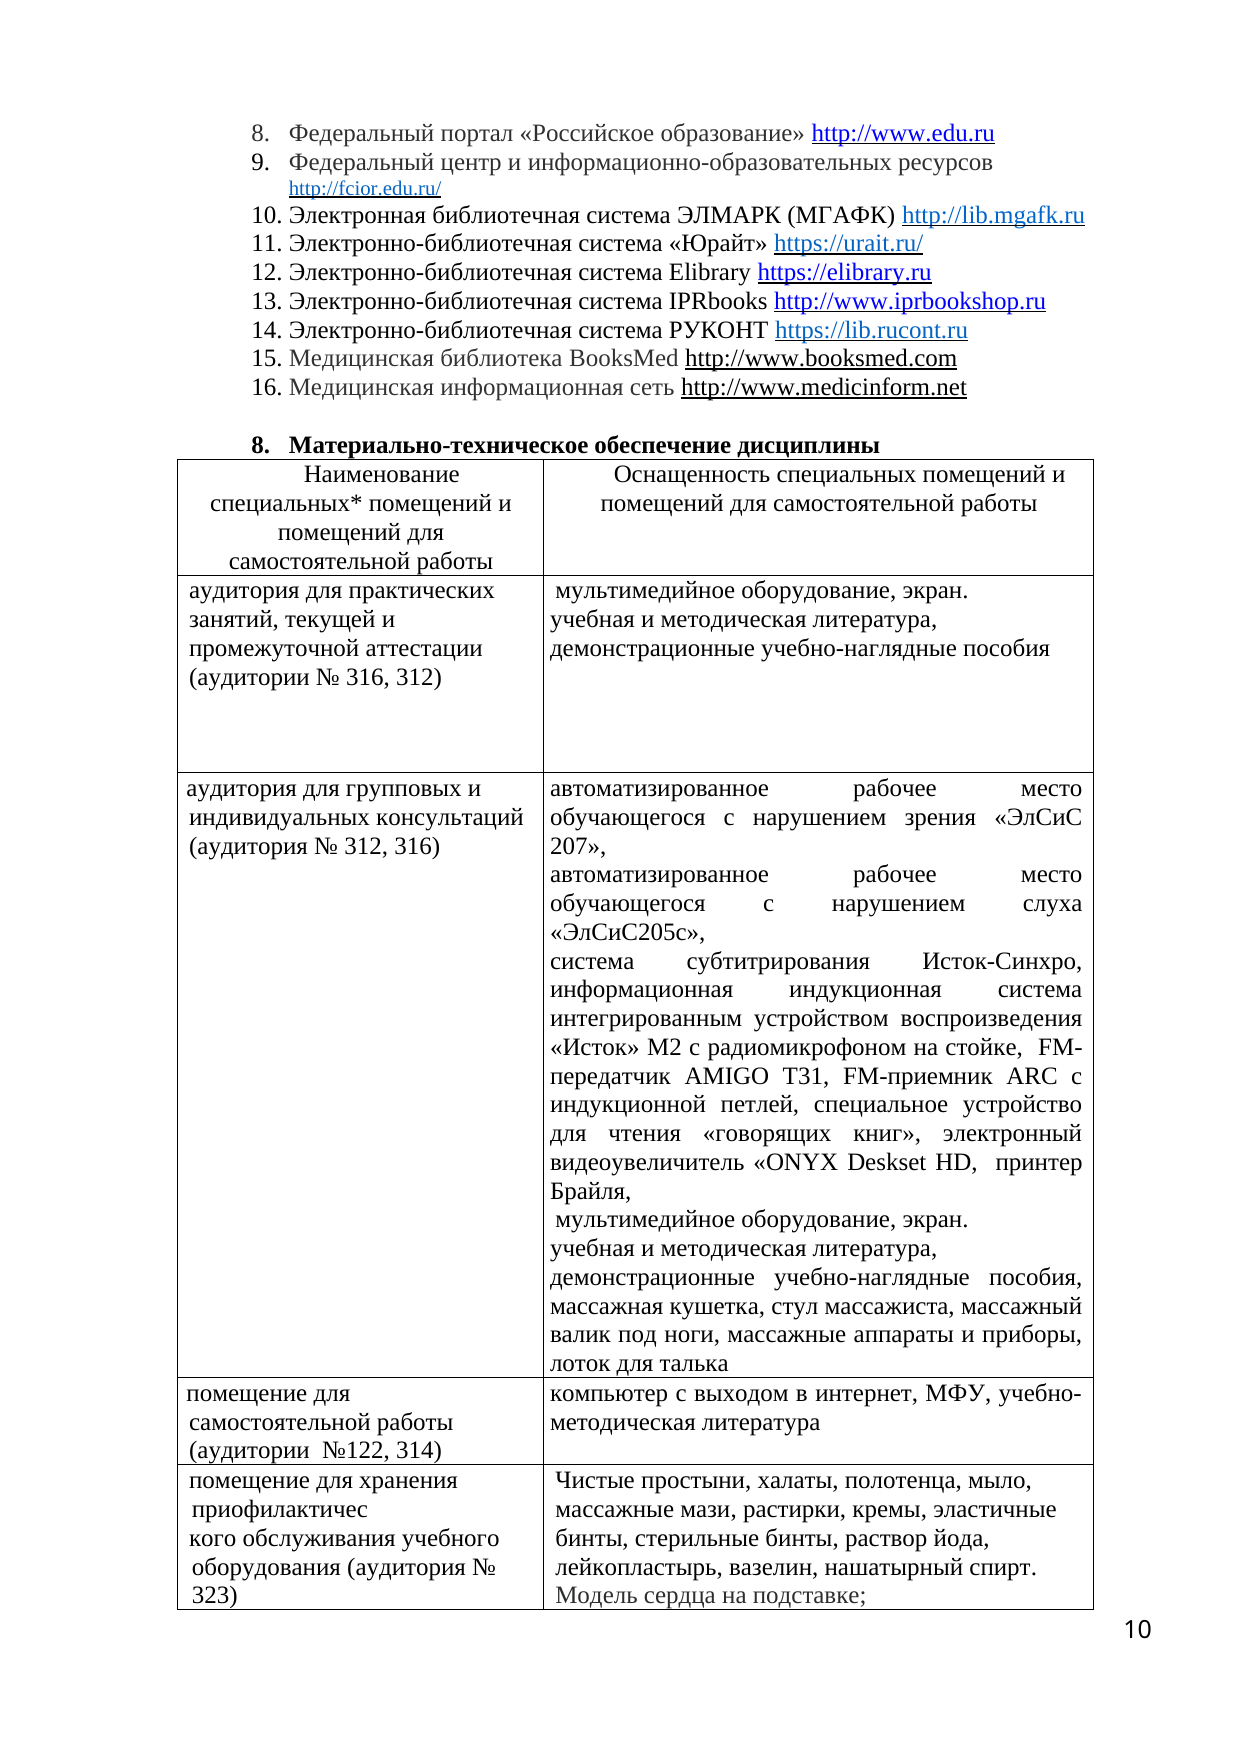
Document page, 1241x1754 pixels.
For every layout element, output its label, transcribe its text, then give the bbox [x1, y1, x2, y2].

list Медицинская информационная сеть http://www.medicinform.net [251, 372, 1152, 401]
list Электронно-библиотечная система РУКОНТ https://lib.rucont.ru [251, 315, 1152, 343]
list Медицинская библиотека BooksMed http://www.booksmed.com [251, 343, 1152, 372]
table_cell автоматизированное рабочее место обучающегося с нарушением зрения «ЭлСиС 207», автоматизированное рабочее место обучающегося с нарушением слуха «ЭлСиС205с», система субтитрирования Исток-Синхро, информационная индукционная система интегрированным устройством воспроизведения «Исток» М2 с радиомикрофоном на стойке, FM-передатчик AMIGO Т31, FM-приемник ARC с индукционной петлей, специальное устройство для чтения «говорящих книг», электронный видеоувеличитель «ONYX Deskset НD, принтер Брайля, мультимедийное оборудование, экран. учебная и методическая литература, демонстрационные учебно-наглядные пособия, массажная кушетка, стул массажиста, массажный валик под ноги, массажные аппараты и приборы, лоток для талька [544, 773, 1093, 1377]
list Федеральный портал «Российское образование» http://www.edu.ru [251, 118, 1152, 147]
list Электронная библиотечная система ЭЛМАРК (МГАФК) http://lib.mgafk.ru [251, 200, 1152, 228]
table_cell мультимедийное оборудование, экран. учебная и методическая литература, демонстрационные учебно-наглядные пособия [544, 576, 1093, 772]
table_header Наименование специальных* помещений и помещений для самостоятельной работы [178, 460, 543, 574]
list Электронно-библиотечная система «Юрайт» https://urait.ru/ [251, 228, 1152, 257]
list Материально-техническое обеспечение дисциплины [251, 430, 1152, 458]
table_cell аудитория для групповых и индивидуальных консультаций (аудитория № 312, 316) [178, 773, 543, 1377]
list Электронно-библиотечная система IPRbooks http://www.iprbookshop.ru [251, 286, 1152, 315]
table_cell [178, 1465, 543, 1609]
table_header Оснащенность специальных помещений и помещений для самостоятельной работы [544, 460, 1093, 574]
list Федеральный центр и информационно-образовательных ресурсов http://fcior.edu.ru/ [251, 147, 1152, 200]
list Электронно-библиотечная система Elibrary https://elibrary.ru [251, 257, 1152, 286]
table_cell компьютер с выходом в интернет, МФУ, учебно-методическая литература [544, 1378, 1093, 1464]
table_cell помещение для самостоятельной работы (аудитории №122, 314) [178, 1378, 543, 1464]
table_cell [544, 1465, 1093, 1609]
table_cell аудитория для практических занятий, текущей и промежуточной аттестации (аудитории № 316, 312) [178, 576, 543, 772]
